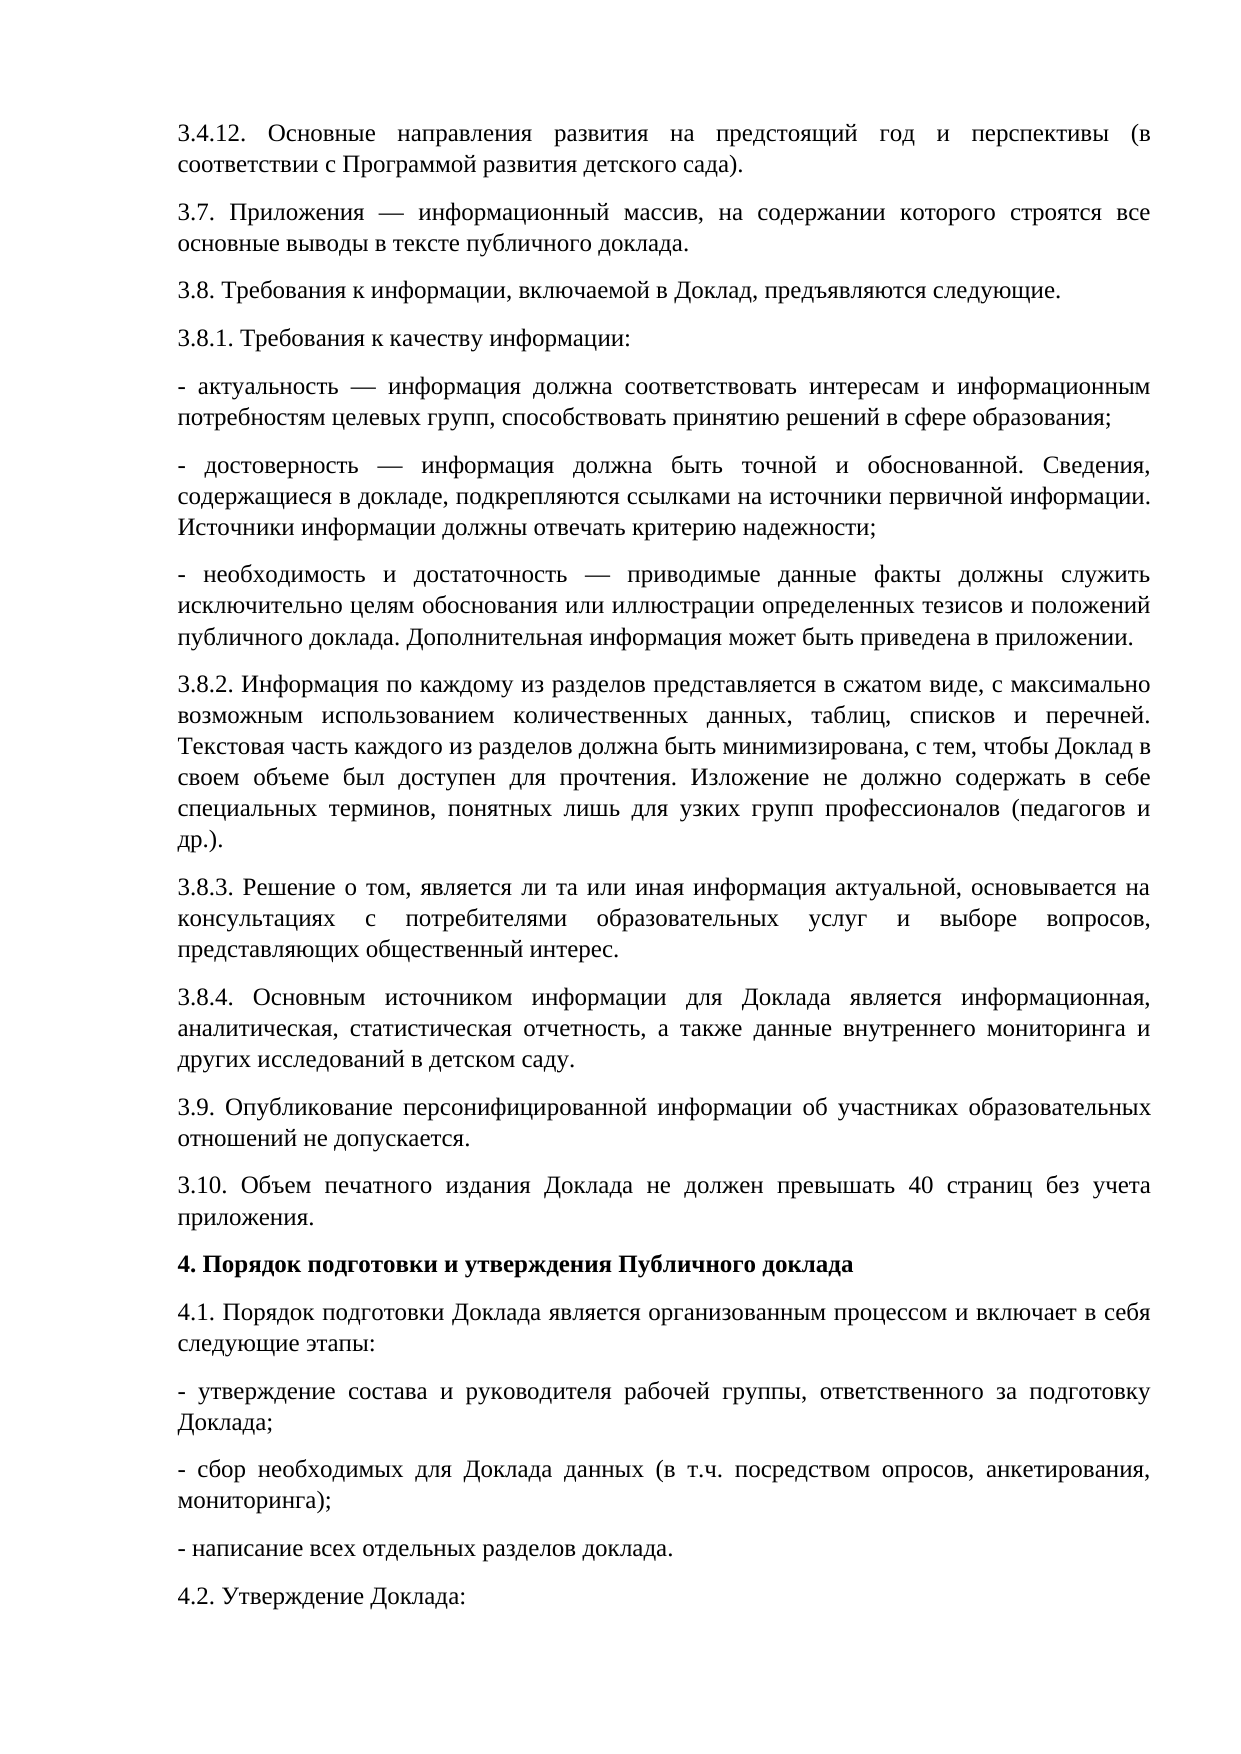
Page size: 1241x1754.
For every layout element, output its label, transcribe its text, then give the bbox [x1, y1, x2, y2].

text - достоверность — информация должна быть точной и обоснованной. Сведения, содержащиеся в докладе, подкрепляются ссылками на источники первичной информации. Источники информации должны отвечать критерию надежности; [177, 450, 1152, 541]
text 3.8. Требования к информации, включаемой в Доклад, предъявляются следующие. [177, 276, 1152, 304]
text - утверждение состава и руководителя рабочей группы, ответственного за подготовку Доклада; [177, 1376, 1152, 1436]
text 3.9. Опубликование персонифицированной информации об участниках образовательных отношений не допускается. [177, 1092, 1152, 1152]
text 3.8.2. Информация по каждому из разделов представляется в сжатом виде, с максимально возможным использованием количественных данных, таблиц, списков и перечней. Текстовая часть каждого из разделов должна быть минимизирована, с тем, чтобы Доклад в своем объеме был доступен для прочтения. Изложение не должно содержать в себе специальных терминов, понятных лишь для узких групп профессионалов (педагогов и др.). [177, 669, 1152, 853]
text 4. Порядок подготовки и утверждения Публичного доклада [177, 1249, 1152, 1278]
text - необходимость и достаточность — приводимые данные факты должны служить исключительно целям обоснования или иллюстрации определенных тезисов и положений публичного доклада. Дополнительная информация может быть приведена в приложении. [177, 559, 1152, 650]
text 3.8.4. Основным источником информации для Доклада является информационная, аналитическая, статистическая отчетность, а также данные внутреннего мониторинга и других исследований в детском саду. [177, 982, 1152, 1073]
text - актуальность — информация должна соответствовать интересам и информационным потребностям целевых групп, способствовать принятию решений в сфере образования; [177, 371, 1152, 431]
text 3.10. Объем печатного издания Доклада не должен превышать 40 страниц без учета приложения. [177, 1171, 1152, 1230]
text 3.8.3. Решение о том, является ли та или иная информация актуальной, основывается на консультациях с потребителями образовательных услуг и выборе вопросов, представляющих общественный интерес. [177, 872, 1152, 963]
text 3.8.1. Требования к качеству информации: [177, 323, 1152, 352]
text 3.7. Приложения — информационный массив, на содержании которого строятся все основные выводы в тексте публичного доклада. [177, 197, 1152, 257]
text 3.4.12. Основные направления развития на предстоящий год и перспективы (в соответствии с Программой развития детского сада). [177, 118, 1152, 178]
text - написание всех отдельных разделов доклада. [177, 1533, 1152, 1562]
text 4.1. Порядок подготовки Доклада является организованным процессом и включает в себя следующие этапы: [177, 1297, 1152, 1357]
text 4.2. Утверждение Доклада: [177, 1581, 1152, 1610]
text - сбор необходимых для Доклада данных (в т.ч. посредством опросов, анкетирования, мониторинга); [177, 1454, 1152, 1514]
